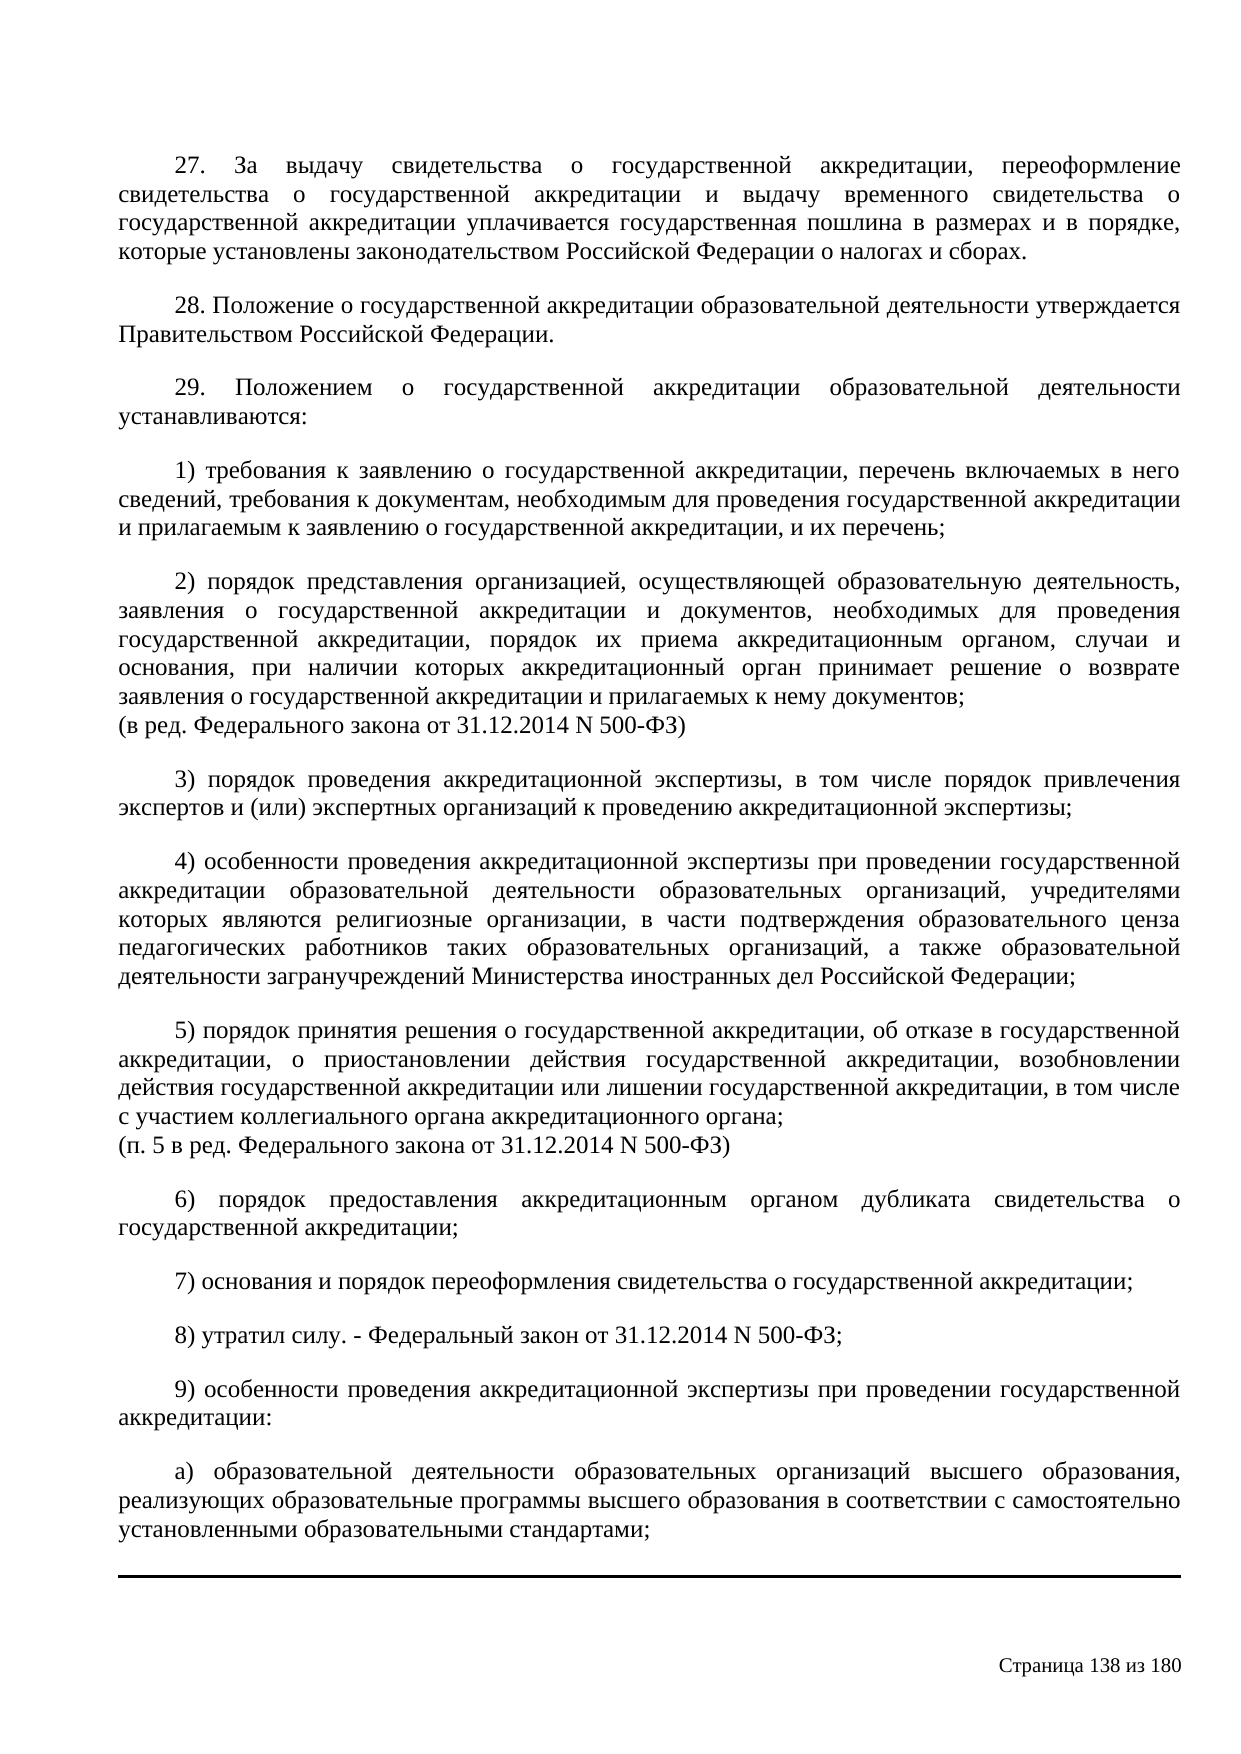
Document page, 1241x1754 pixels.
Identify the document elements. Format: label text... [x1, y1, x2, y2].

text (п. 5 в ред. Федерального закона от 31.12.2014 N 500-ФЗ) [118, 1130, 1181, 1159]
text 29. Положением о государственной аккредитации образовательной деятельности устанавливаются: [118, 372, 1181, 430]
text а) образовательной деятельности образовательных организаций высшего образования, реализующих образовательные программы высшего образования в соответствии с самостоятельно установленными образовательными стандартами; [118, 1456, 1181, 1542]
text 5) порядок принятия решения о государственной аккредитации, об отказе в государственной аккредитации, о приостановлении действия государственной аккредитации, возобновлении действия государственной аккредитации или лишении государственной аккредитации, в том числе с участием коллегиального органа аккредитационного органа; [118, 1015, 1181, 1130]
text 3) порядок проведения аккредитационной экспертизы, в том числе порядок привлечения экспертов и (или) экспертных организаций к проведению аккредитационной экспертизы; [118, 764, 1181, 821]
text 9) особенности проведения аккредитационной экспертизы при проведении государственной аккредитации: [118, 1374, 1181, 1431]
text 7) основания и порядок переоформления свидетельства о государственной аккредитации; [118, 1266, 1181, 1295]
text 27. За выдачу свидетельства о государственной аккредитации, переоформление свидетельства о государственной аккредитации и выдачу временного свидетельства о государственной аккредитации уплачивается государственная пошлина в размерах и в порядке, которые установлены законодательством Российской Федерации о налогах и сборах. [118, 150, 1181, 265]
text 28. Положение о государственной аккредитации образовательной деятельности утверждается Правительством Российской Федерации. [118, 290, 1181, 347]
text (в ред. Федерального закона от 31.12.2014 N 500-ФЗ) [118, 710, 1181, 739]
text 6) порядок предоставления аккредитационным органом дубликата свидетельства о государственной аккредитации; [118, 1184, 1181, 1241]
text 2) порядок представления организацией, осуществляющей образовательную деятельность, заявления о государственной аккредитации и документов, необходимых для проведения государственной аккредитации, порядок их приема аккредитационным органом, случаи и основания, при наличии которых аккредитационный орган принимает решение о возврате заявления о государственной аккредитации и прилагаемых к нему документов; [118, 566, 1181, 710]
text 4) особенности проведения аккредитационной экспертизы при проведении государственной аккредитации образовательной деятельности образовательных организаций, учредителями которых являются религиозные организации, в части подтверждения образовательного ценза педагогических работников таких образовательных организаций, а также образовательной деятельности загранучреждений Министерства иностранных дел Российской Федерации; [118, 846, 1181, 990]
text 8) утратил силу. - Федеральный закон от 31.12.2014 N 500-ФЗ; [118, 1320, 1181, 1349]
text 1) требования к заявлению о государственной аккредитации, перечень включаемых в него сведений, требования к документам, необходимым для проведения государственной аккредитации и прилагаемым к заявлению о государственной аккредитации, и их перечень; [118, 455, 1181, 541]
